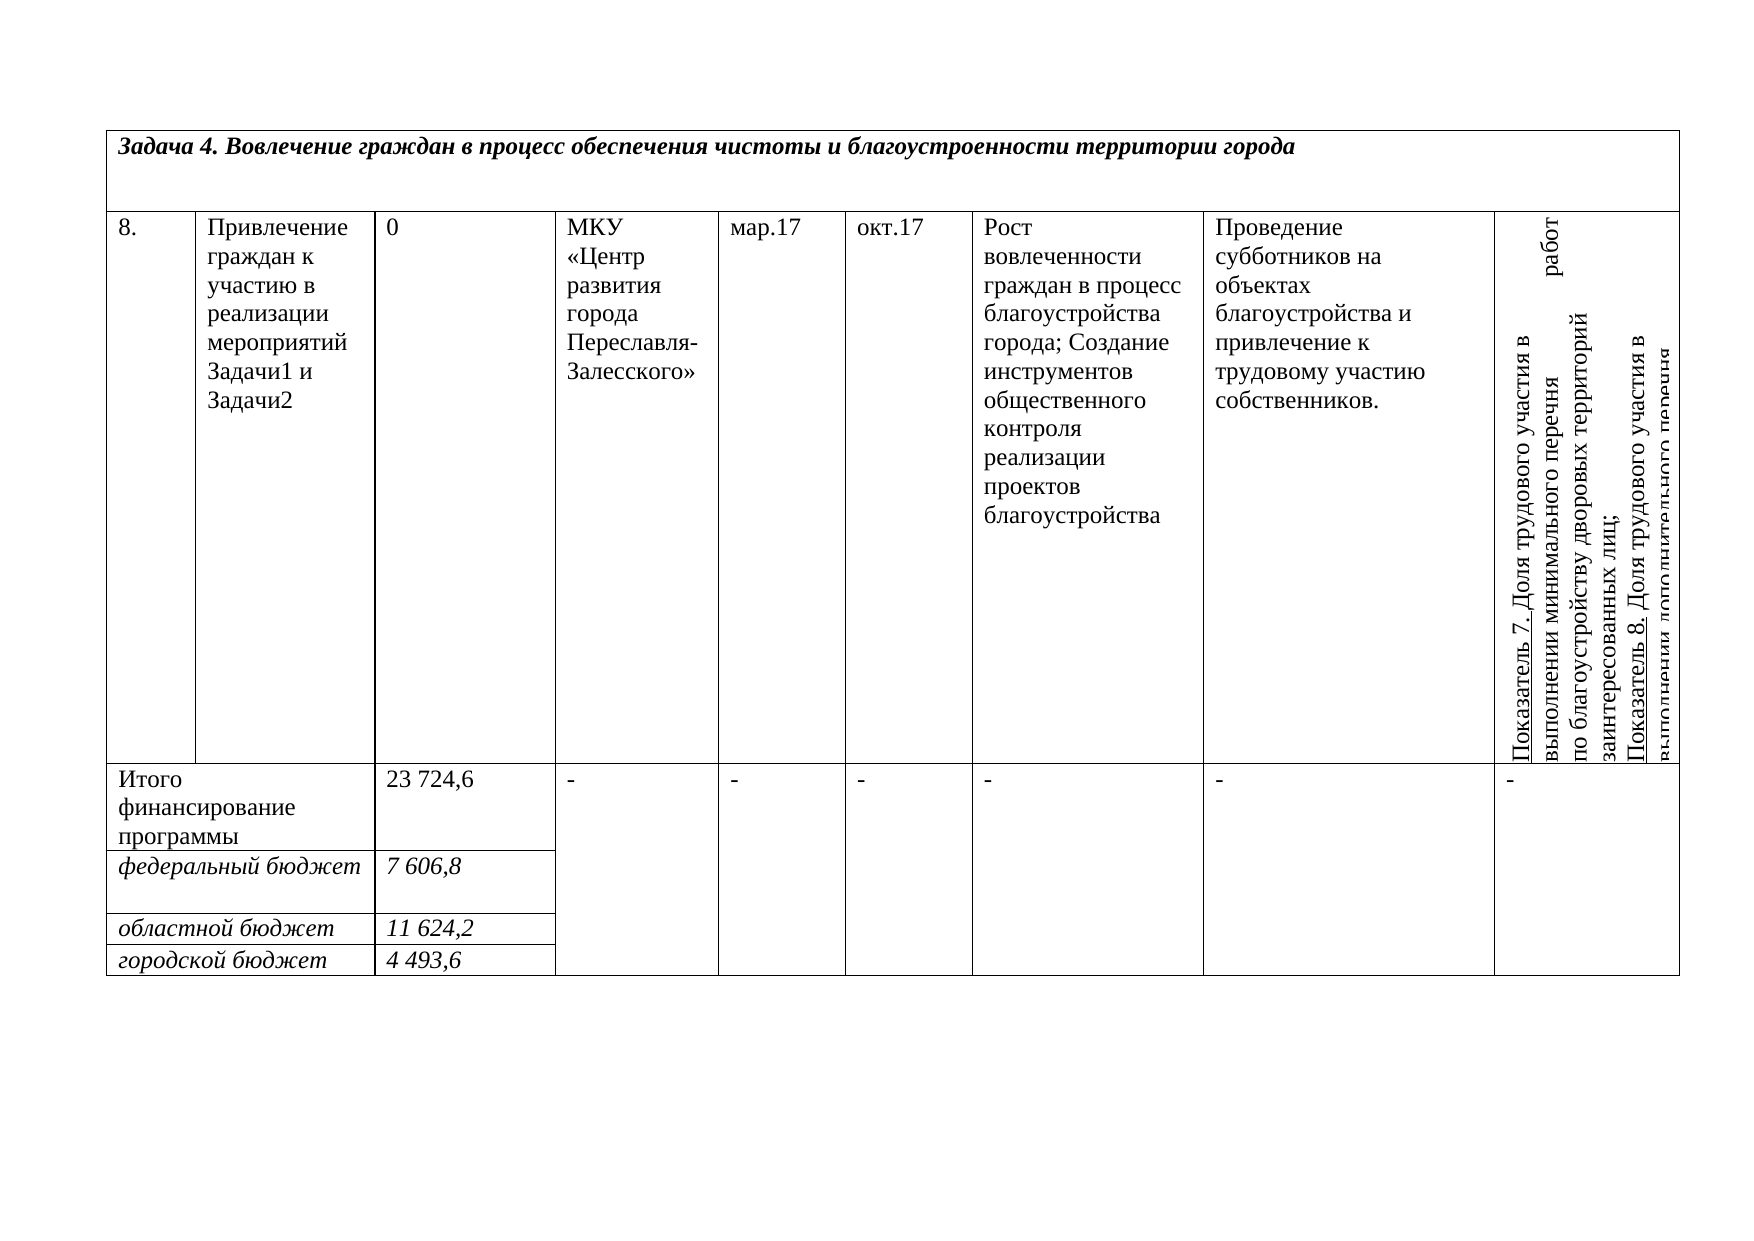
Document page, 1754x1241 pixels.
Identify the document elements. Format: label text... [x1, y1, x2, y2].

table_cell - [973, 764, 1203, 975]
table_cell областной бюджет [107, 914, 374, 944]
table_cell 8. [107, 212, 195, 763]
table_cell - [556, 764, 718, 975]
table_cell 4 493,6 [376, 945, 555, 975]
table_cell - [1204, 764, 1494, 975]
table_cell - [719, 764, 845, 975]
table_cell 0 [376, 212, 555, 763]
table_cell федеральный бюджет [107, 851, 374, 912]
table_cell Задача 4. Вовлечение граждан в процесс обеспечения чистоты и благоустроенности территории города [107, 131, 1679, 211]
table_cell 23 724,6 [376, 764, 555, 850]
table_cell городской бюджет [107, 945, 374, 975]
table_cell 11 624,2 [376, 914, 555, 944]
table_cell - [846, 764, 972, 975]
table_cell Проведение субботников на объектах благоустройства и привлечение к трудовому участию собственников. [1204, 212, 1494, 763]
table_cell Привлечение граждан к участию в реализации мероприятий Задачи1 и Задачи2 [196, 212, 374, 763]
table_cell Показатель 7. Доля трудового участия в выполнении минимального перечня работ по благоустройству дворовых территорий заинтересованных лиц; Показатель 8. Доля трудового участия в выполнении дополнительного перечня работ по благоустройству дворовых территорий заинтересованных лиц [1495, 212, 1679, 763]
table_cell - [1495, 764, 1679, 975]
table_cell окт.17 [846, 212, 972, 763]
table_cell Рост вовлеченности граждан в процесс благоустройства города; Создание инструментов общественного контроля реализации проектов благоустройства [973, 212, 1203, 763]
table_cell Итого финансирование программы [107, 764, 374, 850]
table_cell 7 606,8 [376, 851, 555, 912]
table_cell мар.17 [719, 212, 845, 763]
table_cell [556, 212, 718, 763]
